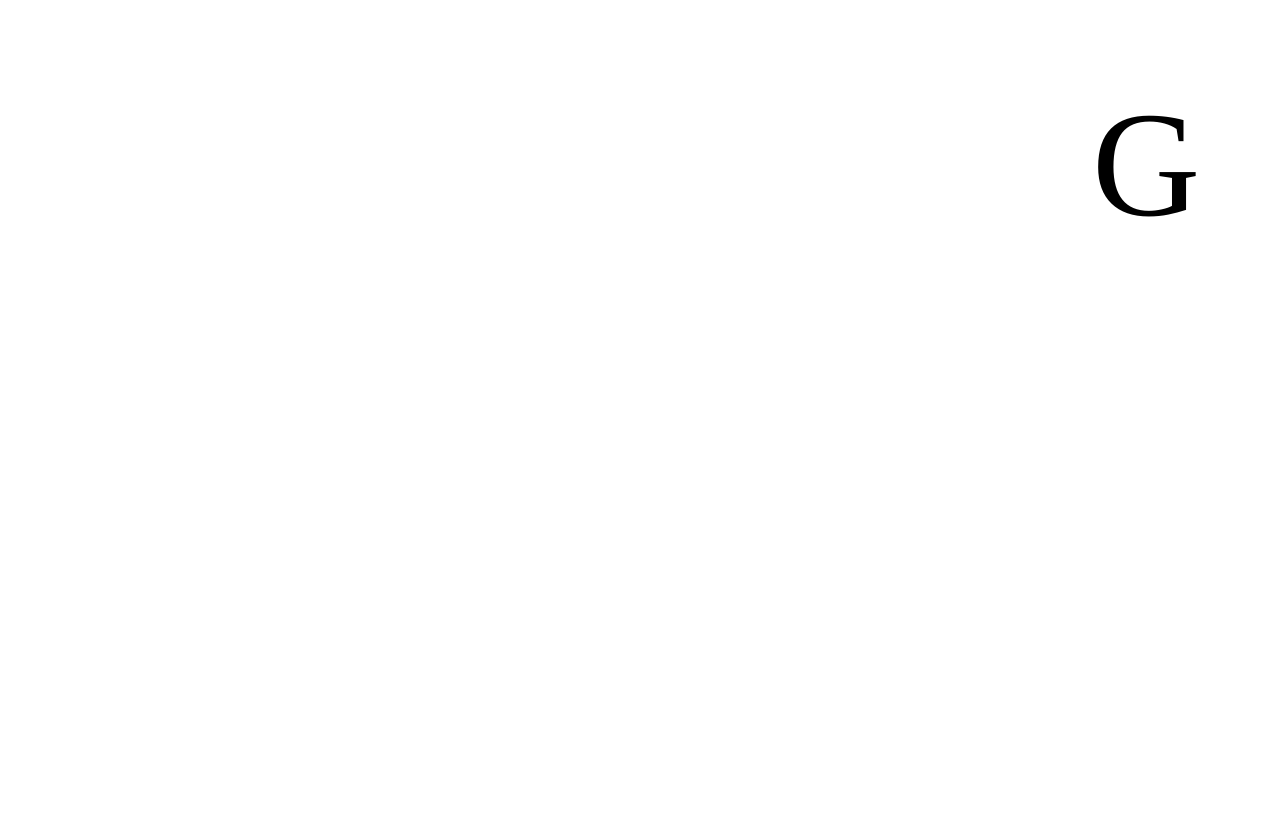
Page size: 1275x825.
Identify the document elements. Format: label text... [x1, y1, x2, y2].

text G [75, 75, 1200, 247]
